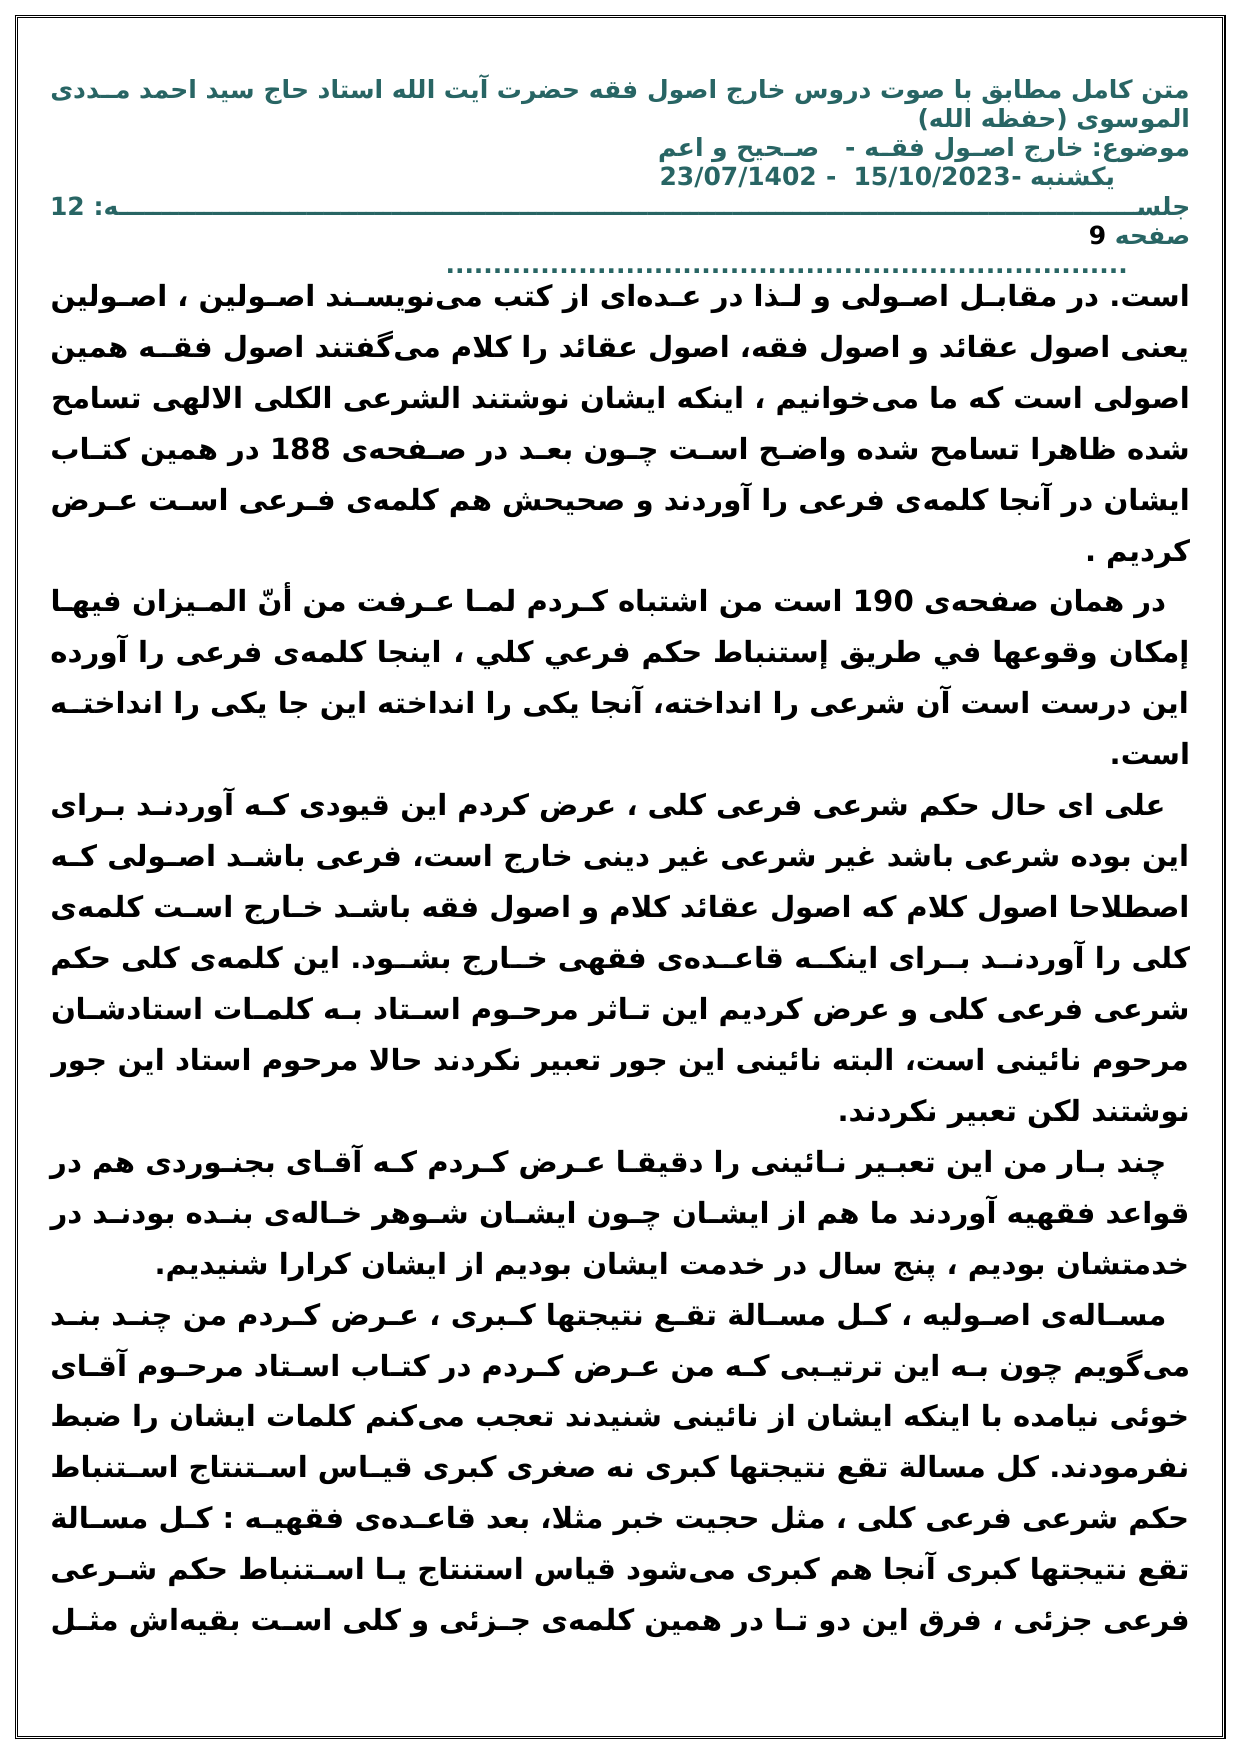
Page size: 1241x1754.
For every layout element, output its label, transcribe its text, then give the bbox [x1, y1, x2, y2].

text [50, 1298, 1190, 1637]
text علی ای حال حکم شرعی فرعی کلی ، عرض کردم این قیودی که آوردند برای این بوده شرعی باشد غیر شرعی غیر دینی خارج است، فرعی باشد اصولی که اصطلاحا اصول کلام که اصول عقائد کلام و اصول فقه باشد خارج است کلمه‌ی کلی را آوردند برای اینکه قاعده‌ی فقهی خارج بشود. این کلمه‌ی کلی حکم شرعی فرعی کلی و عرض کردیم این تاثر مرحوم استاد به کلمات استادشان مرحوم نائینی است، البته نائینی این جور تعبیر نکردند حالا مرحوم استاد این جور نوشتند لکن تعبیر نکردند. [50, 788, 1190, 1128]
text در همان صفحه‌ی 190 است من اشتباه کردم لما عرفت من أنّ الميزان فيها إمكان وقوعها في طريق إستنباط حكم فرعي كلي ، اینجا کلمه‌ی فرعی را آورده این درست است آن شرعی را انداخته، آنجا یکی را انداخته این جا یکی را انداخته است. [50, 585, 1190, 772]
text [50, 279, 1190, 568]
text چند بار من این تعبیر نائینی را دقیقا عرض کردم که آقای بجنوردی هم در قواعد فقهیه آوردند ما هم از ایشان چون ایشان شوهر خاله‌ی بنده بودند در خدمتشان بودیم ، پنج سال در خدمت ایشان بودیم از ایشان کرارا شنیدیم. [50, 1145, 1190, 1281]
